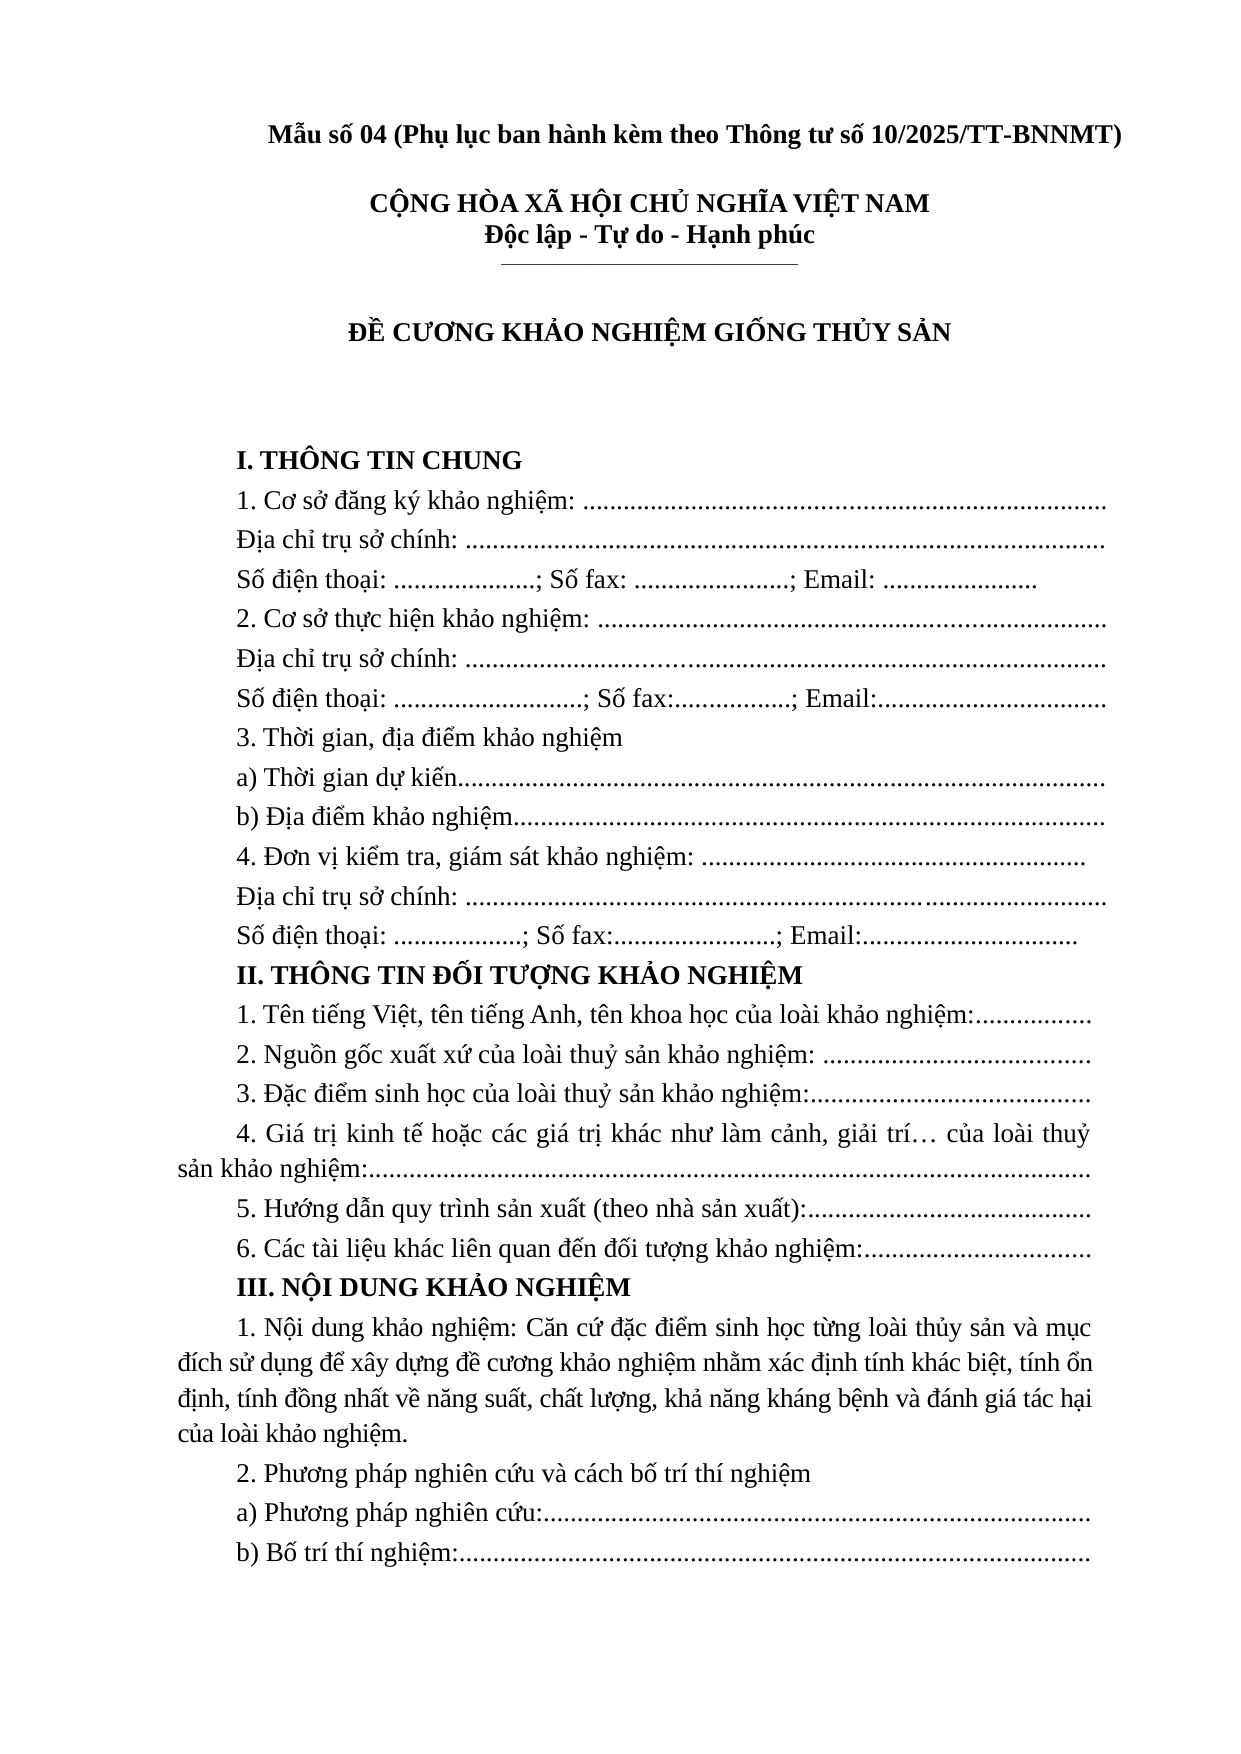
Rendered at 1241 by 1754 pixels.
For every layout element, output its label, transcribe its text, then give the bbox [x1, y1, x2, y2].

text Địa chỉ trụ sở chính: ......................... ............................................................. [177, 639, 1093, 674]
text a) Thời gian dự kiến [177, 758, 1093, 793]
text 2. Cơ sở thực hiện khảo nghiệm: .................................................. .................. [177, 599, 1093, 635]
text Số điện thoại: .....................; Số fax: .......................; Email: ....................... [177, 560, 1093, 595]
text III. NỘI DUNG KHẢO NGHIỆM [177, 1268, 1093, 1304]
text 4. Giá trị kinh tế hoặc các giá trị khác như làm cảnh, giải trí… của loài thuỷ sản khảo nghiệm: [177, 1114, 1093, 1185]
text 4. Đơn vị kiểm tra, giám sát khảo nghiệm: ......................................................... [177, 837, 1093, 872]
text Mẫu số 04 (Phụ lục ban hành kèm theo Thông tư số 10/2025/TT-BNNMT) [177, 118, 1122, 149]
text a) Phương pháp nghiên cứu: [177, 1493, 1093, 1529]
text ĐỀ CƯƠNG KHẢO NGHIỆM GIỐNG THỦY SẢN [177, 316, 1122, 347]
text 1. Tên tiếng Việt, tên tiếng Anh, tên khoa học của loài khảo nghiệm: [177, 995, 1093, 1031]
text I. THÔNG TIN CHUNG [177, 441, 1122, 477]
text 6. Các tài liệu khác liên quan đến đối tượng khảo nghiệm: [177, 1229, 1093, 1264]
text Số điện thoại: ............................; Số fax:..... .....; Email:.................................. [177, 679, 1093, 714]
text II. THÔNG TIN ĐỐI TƯỢNG KHẢO NGHIỆM [177, 956, 1093, 991]
text CỘNG HÒA XÃ HỘI CHỦ NGHĨA VIỆT NAM Độc lập - Tự do - Hạnh phúc ______________________________________ [177, 187, 1122, 281]
text b) Địa điểm khảo nghiệm [177, 797, 1093, 833]
text b) Bố trí thí nghiệm: [177, 1533, 1093, 1568]
text 1. Cơ sở đăng ký khảo nghiệm: ............................ ................................. [177, 481, 1093, 516]
text 3. Đặc điểm sinh học của loài thuỷ sản khảo nghiệm: [177, 1074, 1093, 1110]
text Địa chỉ trụ sở chính: ........................... [177, 877, 1093, 912]
text 3. Thời gian, địa điểm khảo nghiệm [177, 718, 1093, 754]
text 1. Nội dung khảo nghiệm: Căn cứ đặc điểm sinh học từng loài thủy sản và mục đích sử dụng để xây dựng đề cương khảo nghiệm nhằm xác định tính khác biệt, tính ổn định, tính đồng nhất về năng suất, chất lượng, khả năng kháng bệnh và đánh giá tác hại của loài khảo nghiệm. [177, 1308, 1093, 1449]
text Số điện thoại: ...................; Số fax:........................; Email:................................ [177, 916, 1093, 952]
text 5. Hướng dẫn quy trình sản xuất (theo nhà sản xuất): [177, 1189, 1093, 1224]
text Địa chỉ trụ sở chính: [177, 520, 1093, 556]
text 2. Nguồn gốc xuất xứ của loài thuỷ sản khảo nghiệm: [177, 1035, 1093, 1070]
text 2. Phương pháp nghiên cứu và cách bố trí thí nghiệm [177, 1454, 1093, 1489]
